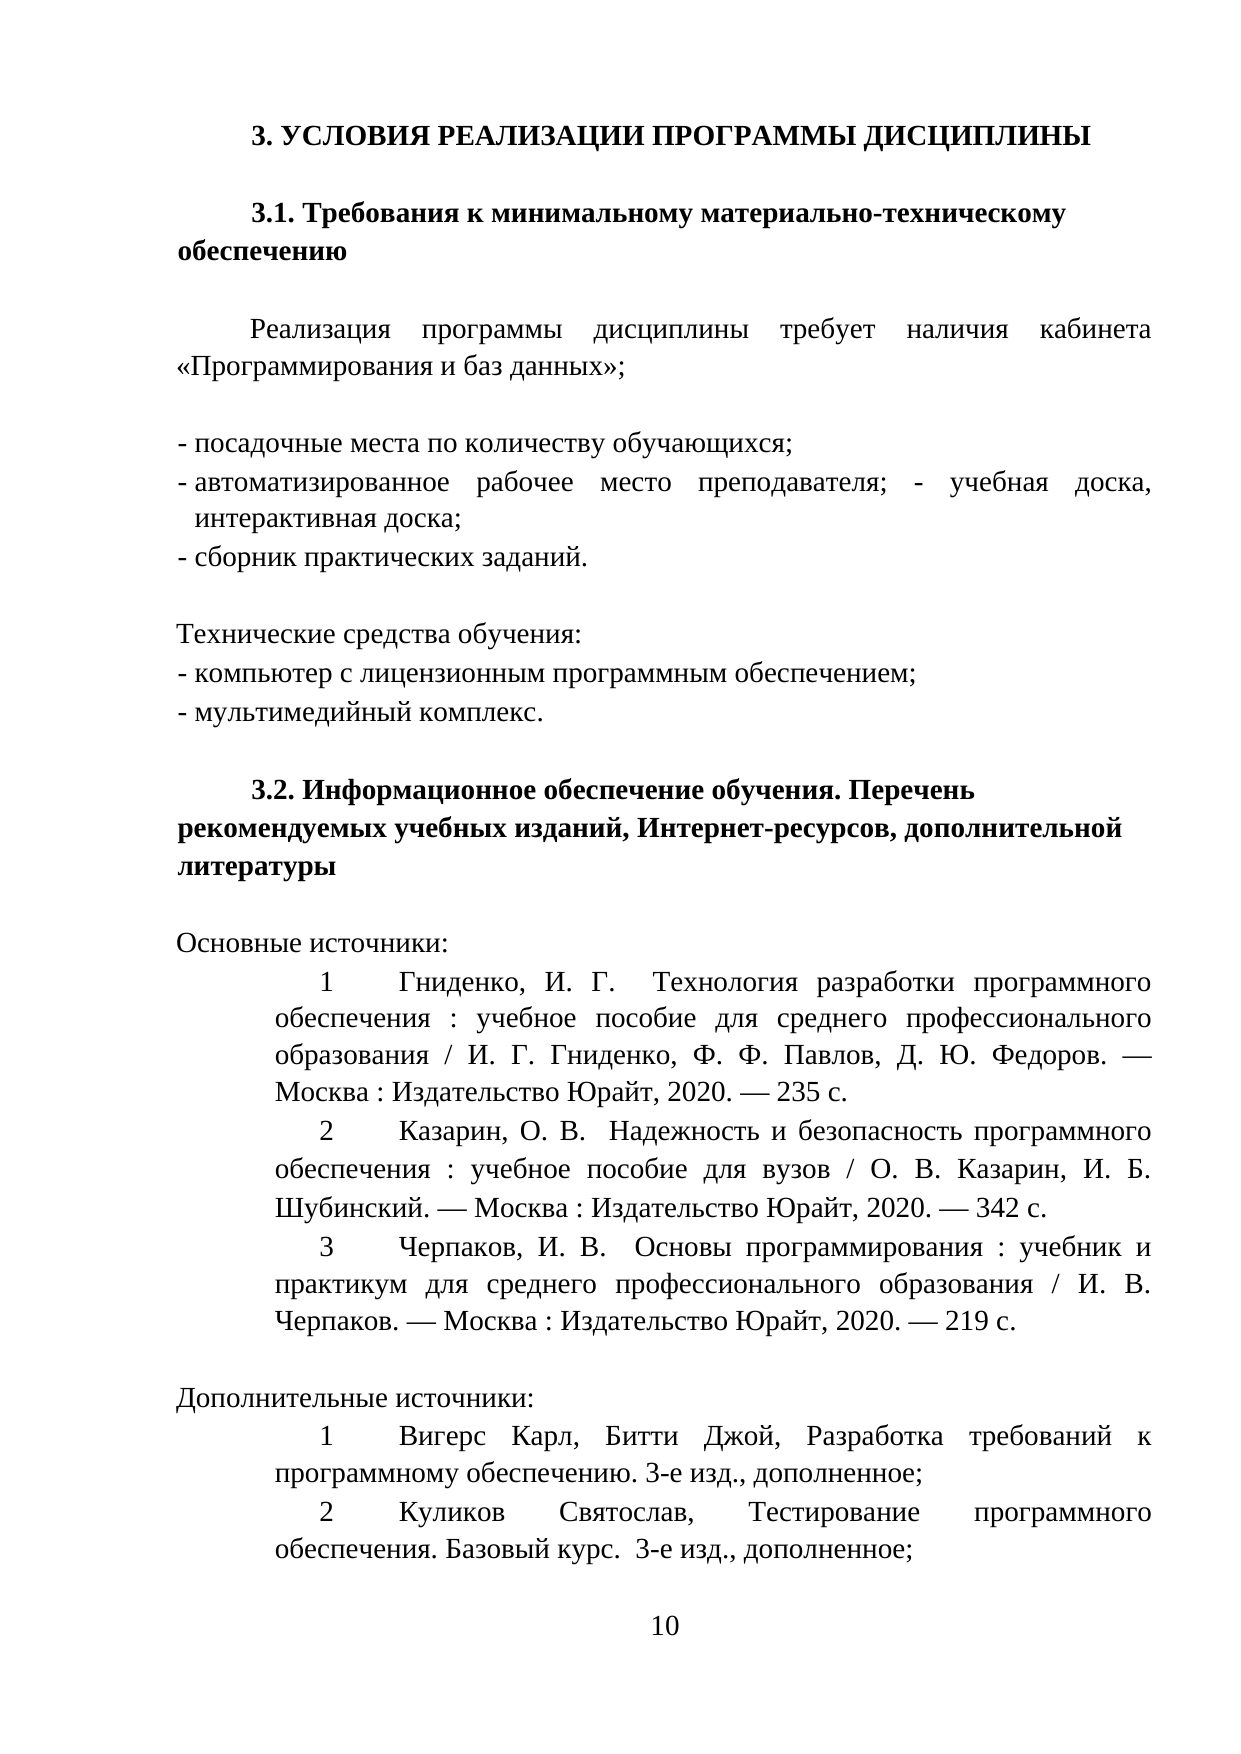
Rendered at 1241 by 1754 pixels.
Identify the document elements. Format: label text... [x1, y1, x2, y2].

list Вигерс Карл, Битти Джой, Разработка требований к программному обеспечению. 3-е изд., дополненное; [274, 1418, 1152, 1489]
text Технические средства обучения: [176, 617, 1152, 650]
list мультимедийный комплекс. [177, 694, 1152, 727]
list Казарин, О. В. Надежность и безопасность программного обеспечения : учебное пособие для вузов / О. В. Казарин, И. Б. Шубинский. — Москва : Издательство Юрайт, 2020. — 342 с. [274, 1113, 1152, 1223]
list сборник практических заданий. [177, 539, 1152, 573]
list Черпаков, И. В. Основы программирования : учебник и практикум для среднего профессионального образования / И. В. Черпаков. — Москва : Издательство Юрайт, 2020. — 219 с. [274, 1229, 1152, 1336]
text Реализация программы дисциплины требует наличия кабинета «Программирования и баз данных»; [176, 311, 1152, 382]
text Дополнительные источники: [176, 1380, 1152, 1413]
text 3.2. Информационное обеспечение обучения. Перечень рекомендуемых учебных изданий, Интернет-ресурсов, дополнительной литературы [177, 772, 1152, 881]
list Куликов Святослав, Тестирование программного обеспечения. Базовый курс. 3-е изд., дополненное; [274, 1494, 1152, 1564]
text 3.1. Требования к минимальному материально-техническому обеспечению [177, 196, 1152, 267]
list автоматизированное рабочее место преподавателя; - учебная доска, интерактивная доска; [177, 464, 1152, 534]
list посадочные места по количеству обучающихся; [177, 425, 1152, 459]
text Основные источники: [176, 925, 1152, 959]
subtitle 3. УСЛОВИЯ РЕАЛИЗАЦИИ ПРОГРАММЫ ДИСЦИПЛИНЫ [191, 118, 1151, 152]
list Гниденко, И. Г. Технология разработки программного обеспечения : учебное пособие для среднего профессионального образования / И. Г. Гниденко, Ф. Ф. Павлов, Д. Ю. Федоров. — Москва : Издательство Юрайт, 2020. — 235 с. [274, 964, 1152, 1108]
list компьютер с лицензионным программным обеспечением; [177, 655, 1152, 689]
